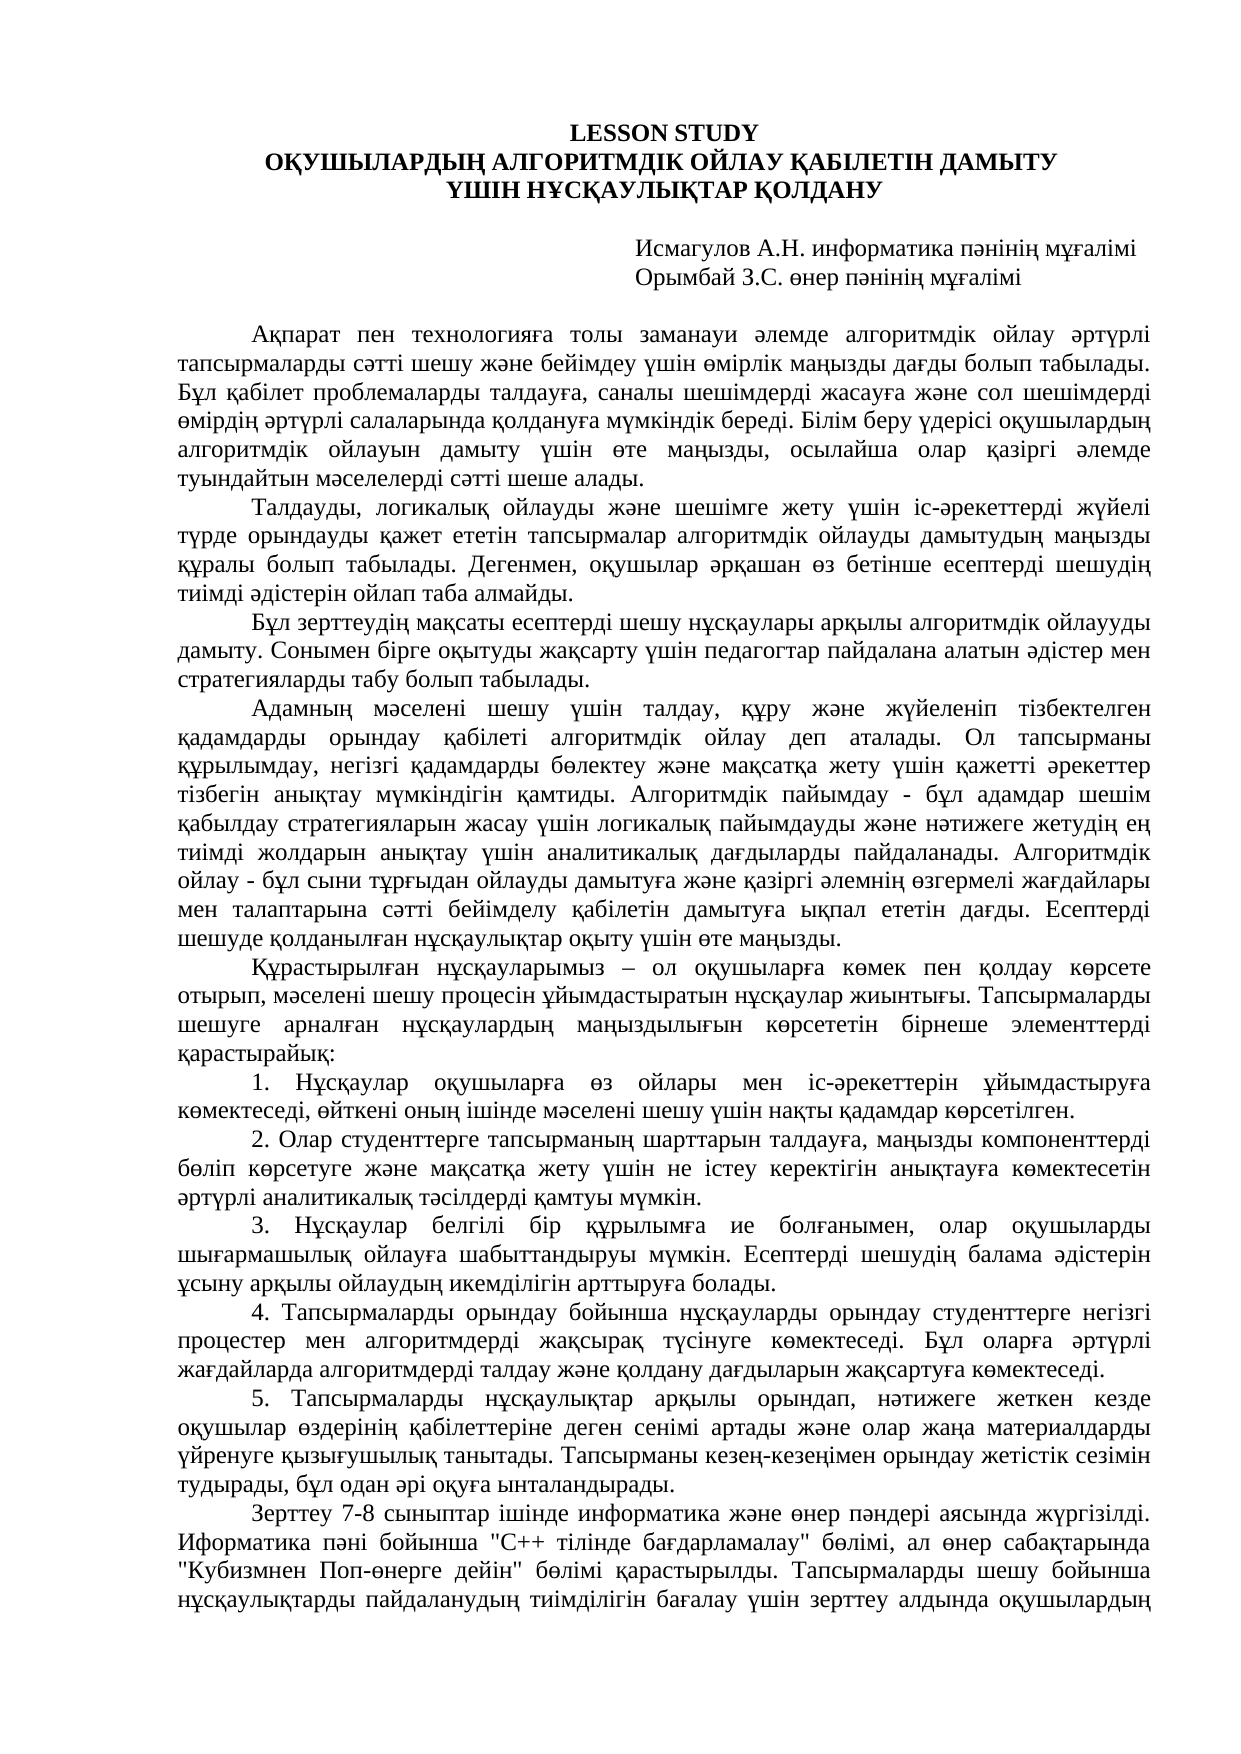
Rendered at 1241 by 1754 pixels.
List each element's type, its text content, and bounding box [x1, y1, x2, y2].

text LESSON STUDY [177, 118, 1152, 147]
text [177, 1498, 1152, 1613]
text Орымбай З.С. өнер пәнінің мұғалімі [635, 262, 1152, 291]
text Адамның мәселені шешу үшін талдау, құру және жүйеленіп тізбектелген қадамдарды орындау қабілеті алгоритмдік ойлау деп аталады. Ол тапсырманы құрылымдау, негізгі қадамдарды бөлектеу және мақсатқа жету үшін қажетті әрекеттер тізбегін анықтау мүмкіндігін қамтиды. Алгоритмдік пайымдау - бұл адамдар шешім қабылдау стратегияларын жасау үшін логикалық пайымдауды және нәтижеге жетудің ең тиімді жолдарын анықтау үшін аналитикалық дағдыларды пайдаланады. Алгоритмдік ойлау - бұл сыни тұрғыдан ойлауды дамытуға және қазіргі әлемнің өзгермелі жағдайлары мен талаптарына сәтті бейімделу қабілетін дамытуға ықпал ететін дағды. Есептерді шешуде қолданылған нұсқаулықтар оқыту үшін өте маңызды. [177, 693, 1152, 952]
text 3. Нұсқаулар белгілі бір құрылымға ие болғанымен, олар оқушыларды шығармашылық ойлауға шабыттандыруы мүмкін. Есептерді шешудің балама әдістерін ұсыну арқылы ойлаудың икемділігін арттыруға болады. [177, 1211, 1152, 1297]
text 2. Олар студенттерге тапсырманың шарттарын талдауға, маңызды компоненттерді бөліп көрсетуге және мақсатқа жету үшін не істеу керектігін анықтауға көмектесетін әртүрлі аналитикалық тәсілдерді қамтуы мүмкін. [177, 1124, 1152, 1211]
text 1. Нұсқаулар оқушыларға өз ойлары мен іс-әрекеттерін ұйымдастыруға көмектеседі, өйткені оның ішінде мәселені шешу үшін нақты қадамдар көрсетілген. [177, 1067, 1152, 1124]
text 4. Тапсырмаларды орындау бойынша нұсқауларды орындау студенттерге негізгі процестер мен алгоритмдерді жақсырақ түсінуге көмектеседі. Бұл оларға әртүрлі жағдайларда алгоритмдерді талдау және қолдану дағдыларын жақсартуға көмектеседі. [177, 1297, 1152, 1383]
text Ақпарат пен технологияға толы заманауи әлемде алгоритмдік ойлау әртүрлі тапсырмаларды сәтті шешу және бейімдеу үшін өмірлік маңызды дағды болып табылады. Бұл қабілет проблемаларды талдауға, саналы шешімдерді жасауға және сол шешімдерді өмірдің әртүрлі салаларында қолдануға мүмкіндік береді. Білім беру үдерісі оқушылардың алгоритмдік ойлауын дамыту үшін өте маңызды, осылайша олар қазіргі әлемде туындайтын мәселелерді сәтті шеше алады. [177, 319, 1152, 492]
text Талдауды, логикалық ойлауды және шешімге жету үшін іс-әрекеттерді жүйелі түрде орындауды қажет ететін тапсырмалар алгоритмдік ойлауды дамытудың маңызды құралы болып табылады. Дегенмен, оқушылар әрқашан өз бетінше есептерді шешудің тиімді әдістерін ойлап таба алмайды. [177, 492, 1152, 607]
text Құрастырылған нұсқауларымыз – ол оқушыларға көмек пен қолдау көрсете отырып, мәселені шешу процесін ұйымдастыратын нұсқаулар жиынтығы. Тапсырмаларды шешуге арналған нұсқаулардың маңыздылығын көрсететін бірнеше элементтерді қарастырайық: [177, 952, 1152, 1067]
text ОҚУШЫЛАРДЫҢ АЛГОРИТМДІК ОЙЛАУ ҚАБІЛЕТІН ДАМЫТУ ҮШІН НҰСҚАУЛЫҚТАР ҚОЛДАНУ [177, 147, 1152, 204]
text 5. Тапсырмаларды нұсқаулықтар арқылы орындап, нәтижеге жеткен кезде оқушылар өздерінің қабілеттеріне деген сенімі артады және олар жаңа материалдарды үйренуге қызығушылық танытады. Тапсырманы кезең-кезеңімен орындау жетістік сезімін тудырады, бұл одан әрі оқуға ынталандырады. [177, 1383, 1152, 1498]
text Бұл зерттеудің мақсаты есептерді шешу нұсқаулары арқылы алгоритмдік ойлаууды дамыту. Сонымен бірге оқытуды жақсарту үшін педагогтар пайдалана алатын әдістер мен стратегияларды табу болып табылады. [177, 607, 1152, 693]
text Исмагулов А.Н. информатика пәнінің мұғалімі [635, 233, 1152, 262]
